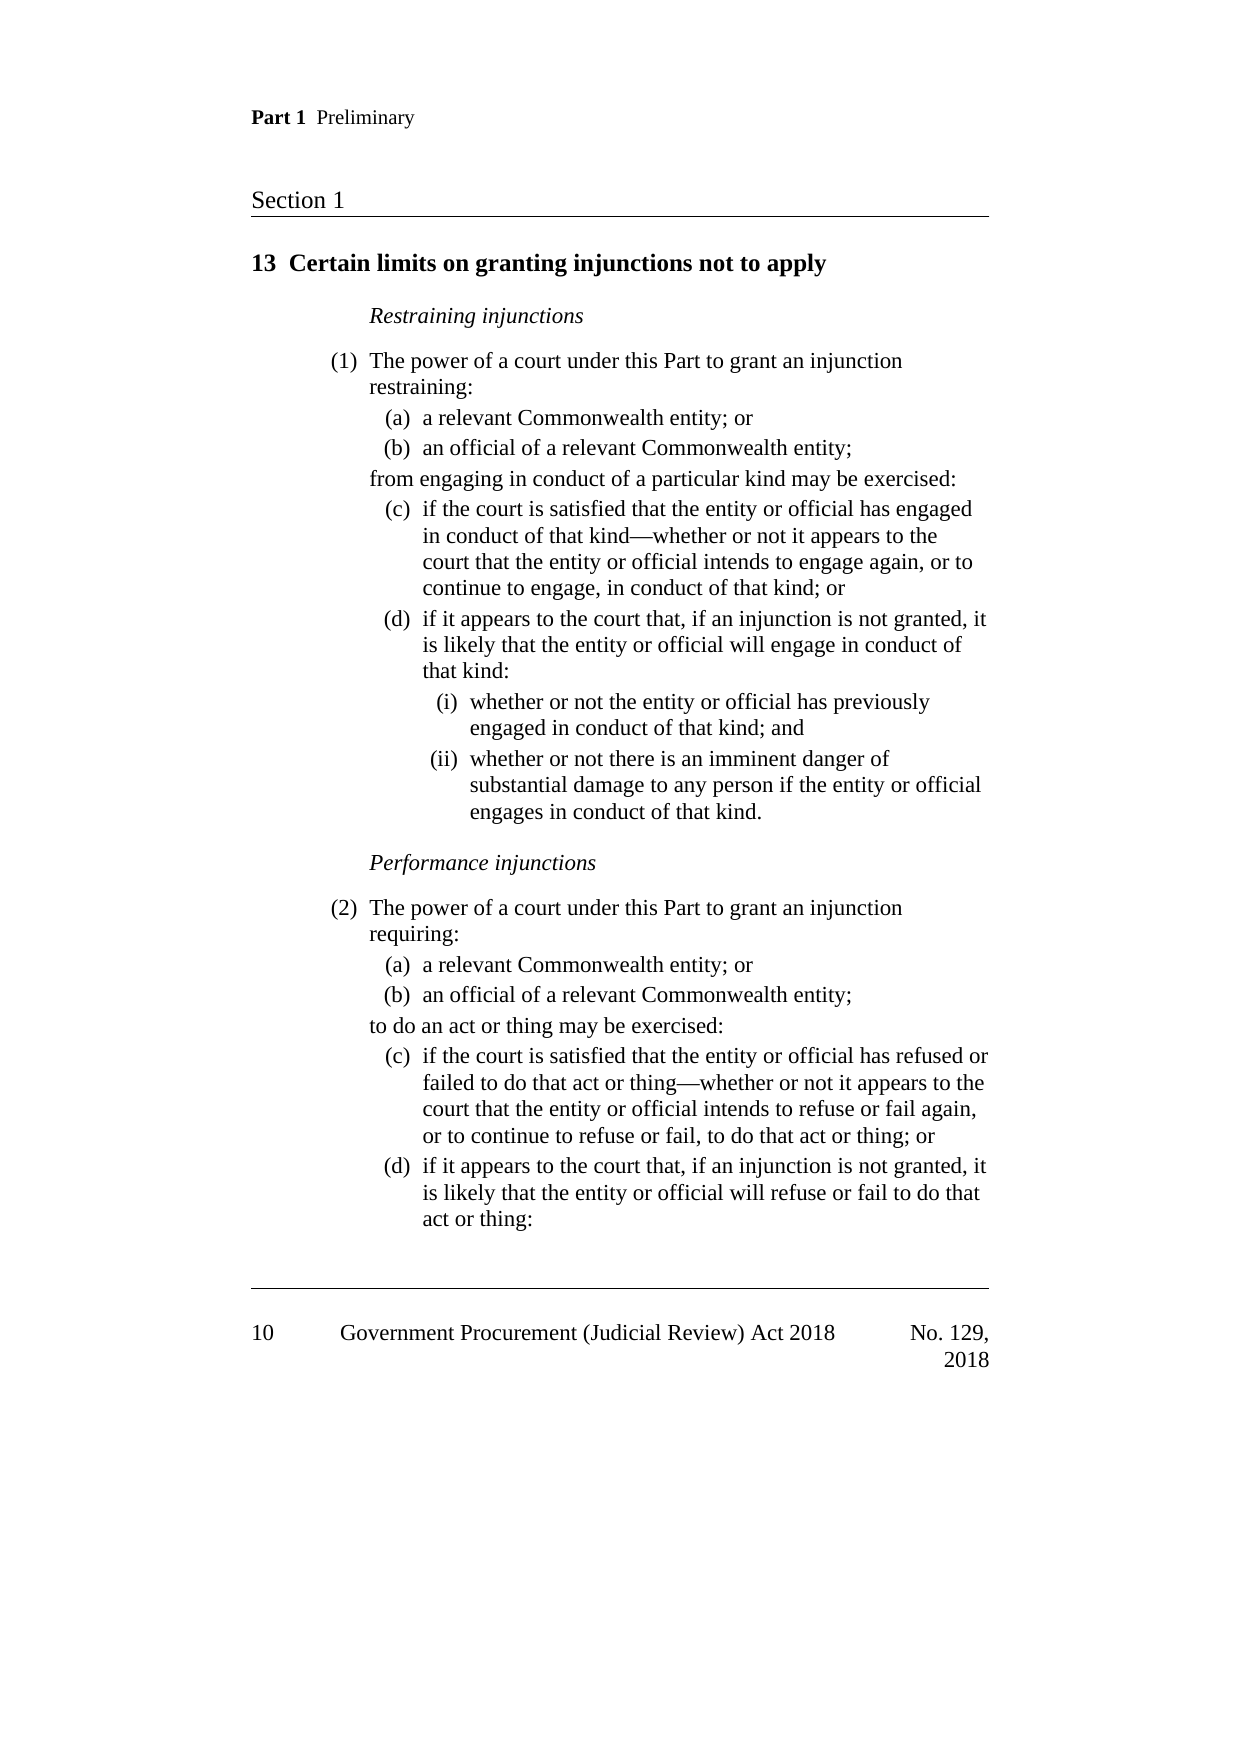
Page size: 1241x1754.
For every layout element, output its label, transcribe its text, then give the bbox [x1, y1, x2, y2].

text (1) The power of a court under this Part to grant an injunction restraining: [251, 347, 989, 399]
text (b) an official of a relevant Commonwealth entity; [251, 434, 989, 461]
text from engaging in conduct of a particular kind may be exercised: [369, 465, 989, 491]
text (d) if it appears to the court that, if an injunction is not granted, it is likely that the entity or official will engage in conduct of that kind: [251, 605, 989, 684]
text (c) if the court is satisfied that the entity or official has engaged in conduct of that kind—whether or not it appears to the court that the entity or official intends to engage again, or to continue to engage, in conduct of that kind; or [251, 495, 989, 601]
text Restraining injunctions [369, 302, 989, 328]
text (b) an official of a relevant Commonwealth entity; [251, 982, 989, 1008]
text Performance injunctions [369, 849, 989, 875]
text to do an act or thing may be exercised: [369, 1012, 989, 1038]
text (d) if it appears to the court that, if an injunction is not granted, it is likely that the entity or official will refuse or fail to do that act or thing: [251, 1152, 989, 1231]
text (a) a relevant Commonwealth entity; or [251, 404, 989, 430]
text (2) The power of a court under this Part to grant an injunction requiring: [251, 894, 989, 947]
text (c) if the court is satisfied that the entity or official has refused or failed to do that act or thing—whether or not it appears to the court that the entity or official intends to refuse or fail again, or to continue to refuse or fail, to do that act or thing; or [251, 1043, 989, 1148]
text (a) a relevant Commonwealth entity; or [251, 951, 989, 977]
text (ii) whether or not there is an imminent danger of substantial damage to any person if the entity or official engages in conduct of that kind. [251, 745, 989, 824]
text (i) whether or not the entity or official has previously engaged in conduct of that kind; and [251, 688, 989, 741]
text 13 Certain limits on granting injunctions not to apply [251, 248, 989, 277]
